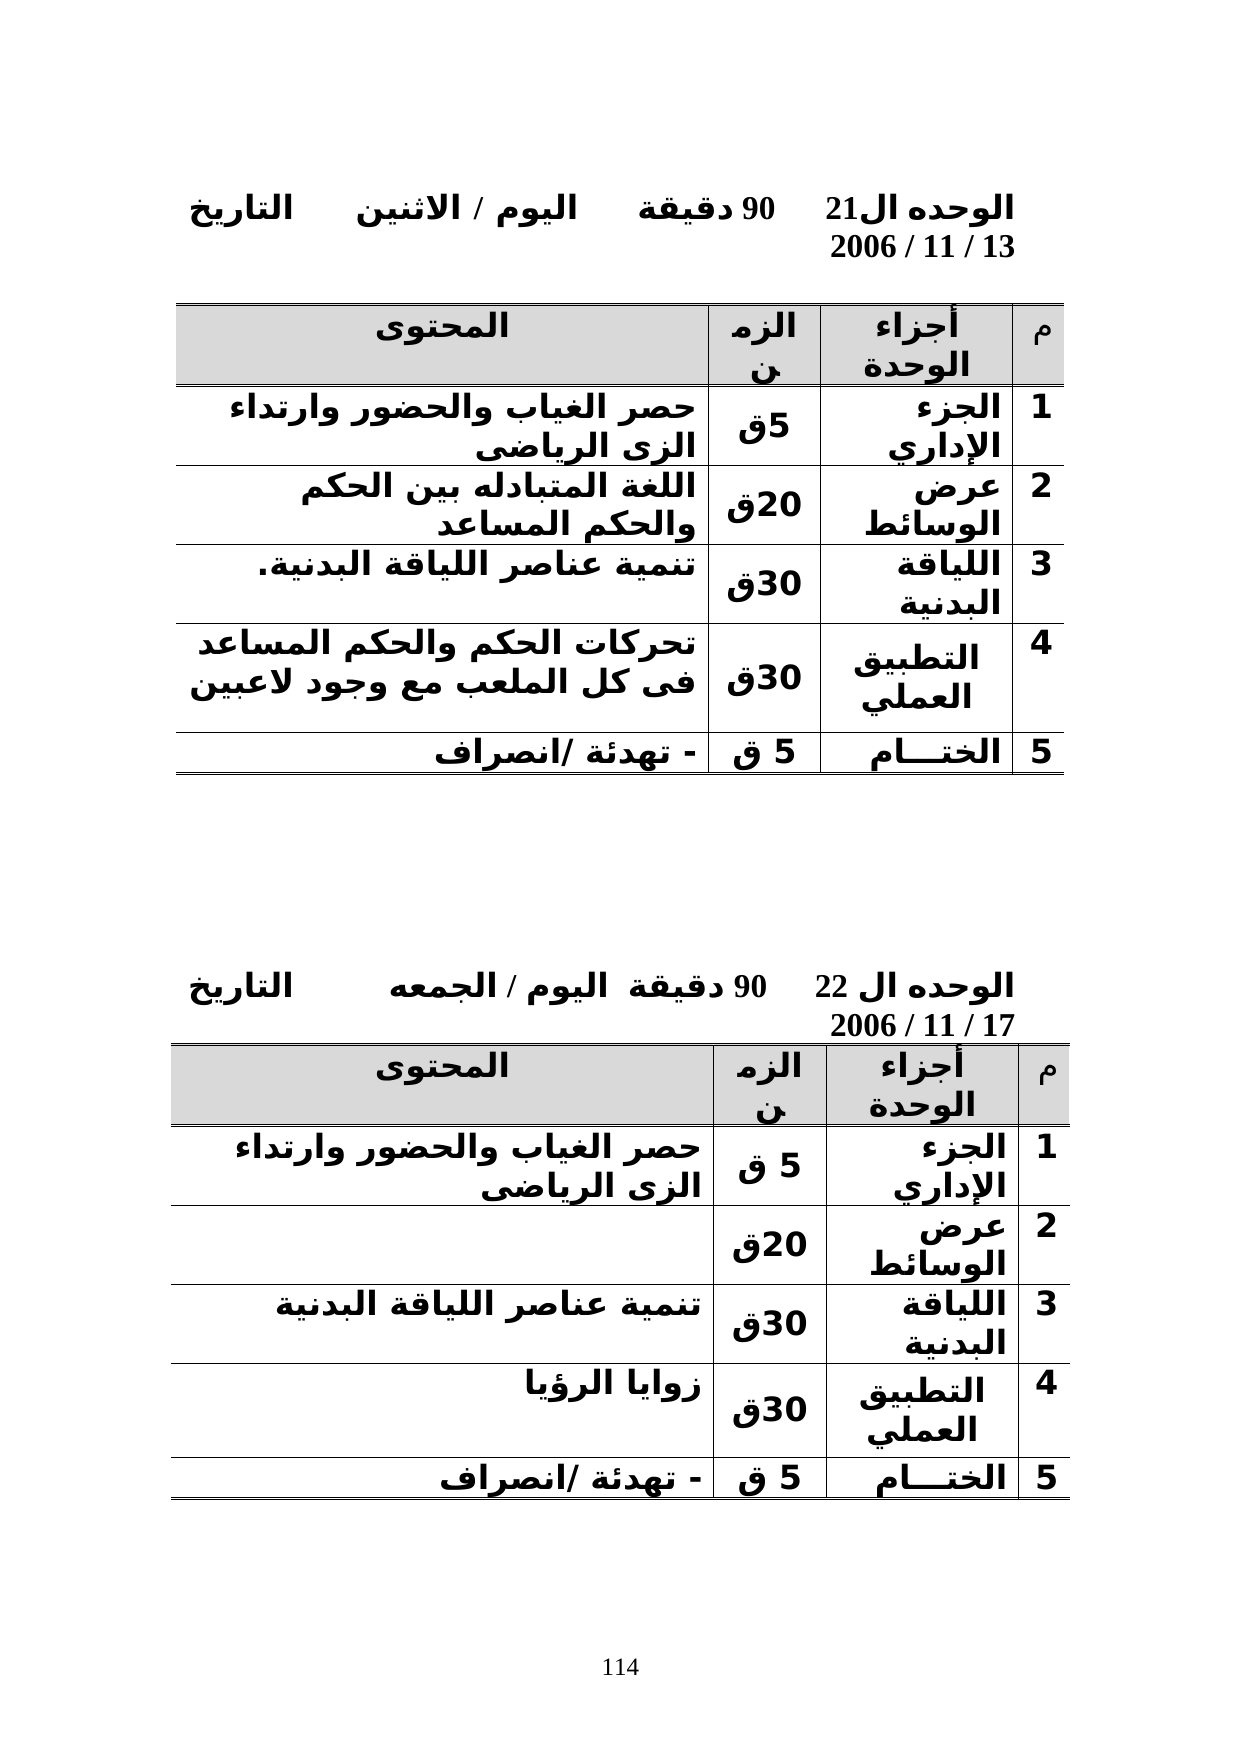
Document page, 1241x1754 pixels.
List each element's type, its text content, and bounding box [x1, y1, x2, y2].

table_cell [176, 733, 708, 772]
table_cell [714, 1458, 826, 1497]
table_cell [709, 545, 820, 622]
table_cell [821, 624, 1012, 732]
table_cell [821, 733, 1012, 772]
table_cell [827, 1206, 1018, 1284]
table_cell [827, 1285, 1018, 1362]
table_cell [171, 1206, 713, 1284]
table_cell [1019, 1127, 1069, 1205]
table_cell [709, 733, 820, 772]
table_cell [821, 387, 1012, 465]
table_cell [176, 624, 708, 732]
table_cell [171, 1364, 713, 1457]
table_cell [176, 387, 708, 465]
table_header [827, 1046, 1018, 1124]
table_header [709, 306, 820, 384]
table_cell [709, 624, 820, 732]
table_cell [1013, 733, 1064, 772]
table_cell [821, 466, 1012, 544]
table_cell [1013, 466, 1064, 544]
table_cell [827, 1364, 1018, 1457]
text الوحده ال 22 90 دقيقة اليوم / الجمعه التاريخ 17 / 11 / 2006 [187, 967, 1015, 1043]
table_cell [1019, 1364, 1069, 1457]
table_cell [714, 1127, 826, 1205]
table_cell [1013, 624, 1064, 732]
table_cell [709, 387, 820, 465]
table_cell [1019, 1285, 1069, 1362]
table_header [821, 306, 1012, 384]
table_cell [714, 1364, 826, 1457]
text الوحده ال21 90 دقيقة اليوم / الاثنين التاريخ 13 / 11 / 2006 [187, 188, 1015, 265]
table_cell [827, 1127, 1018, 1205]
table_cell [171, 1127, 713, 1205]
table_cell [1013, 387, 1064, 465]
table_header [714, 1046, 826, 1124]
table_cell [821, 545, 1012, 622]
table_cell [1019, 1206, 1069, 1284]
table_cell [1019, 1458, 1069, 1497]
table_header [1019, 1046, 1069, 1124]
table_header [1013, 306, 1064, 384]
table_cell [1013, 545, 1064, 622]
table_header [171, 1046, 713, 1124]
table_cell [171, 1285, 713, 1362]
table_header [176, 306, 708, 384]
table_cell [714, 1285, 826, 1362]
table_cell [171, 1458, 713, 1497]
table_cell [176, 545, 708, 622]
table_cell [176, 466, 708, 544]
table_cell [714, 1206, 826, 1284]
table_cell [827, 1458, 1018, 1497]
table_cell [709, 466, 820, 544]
